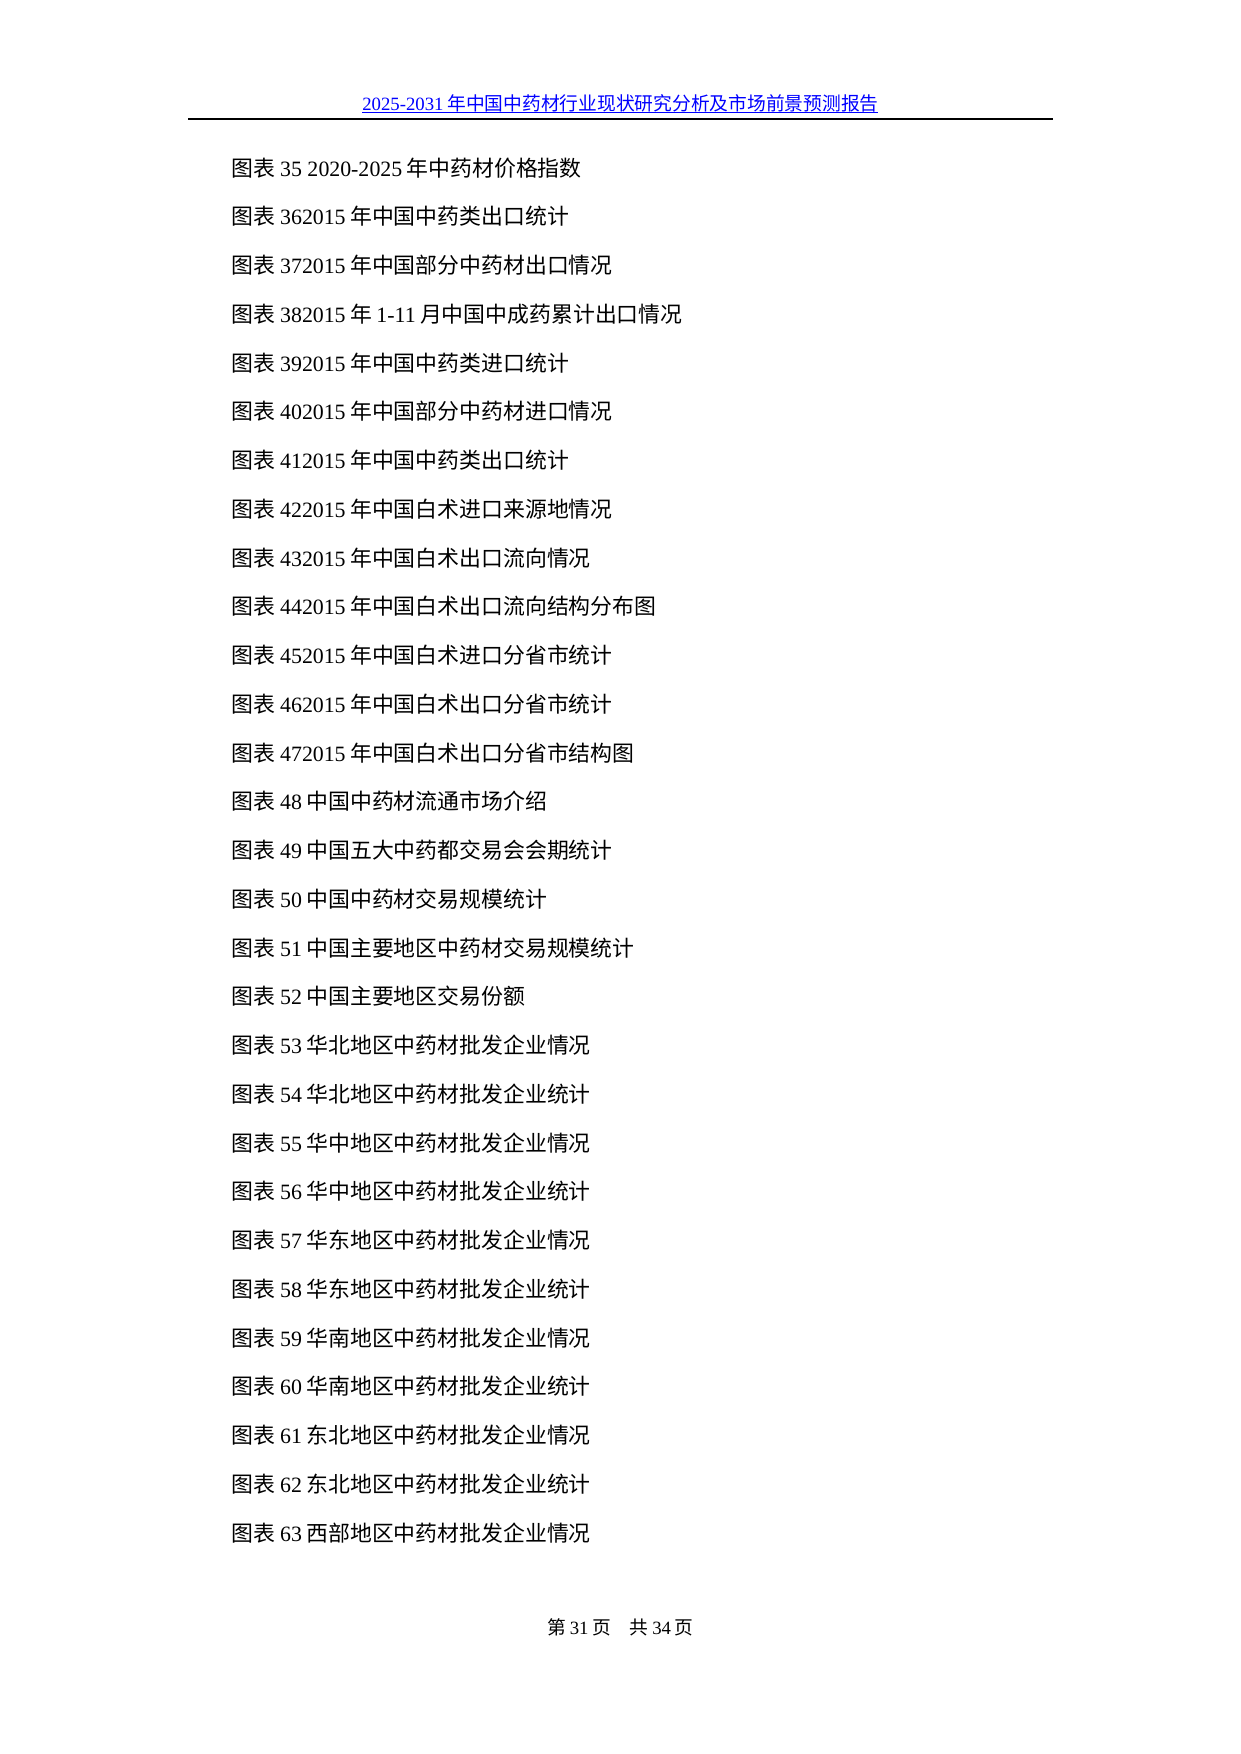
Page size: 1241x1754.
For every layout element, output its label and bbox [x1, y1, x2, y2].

text [187, 150, 1053, 1548]
